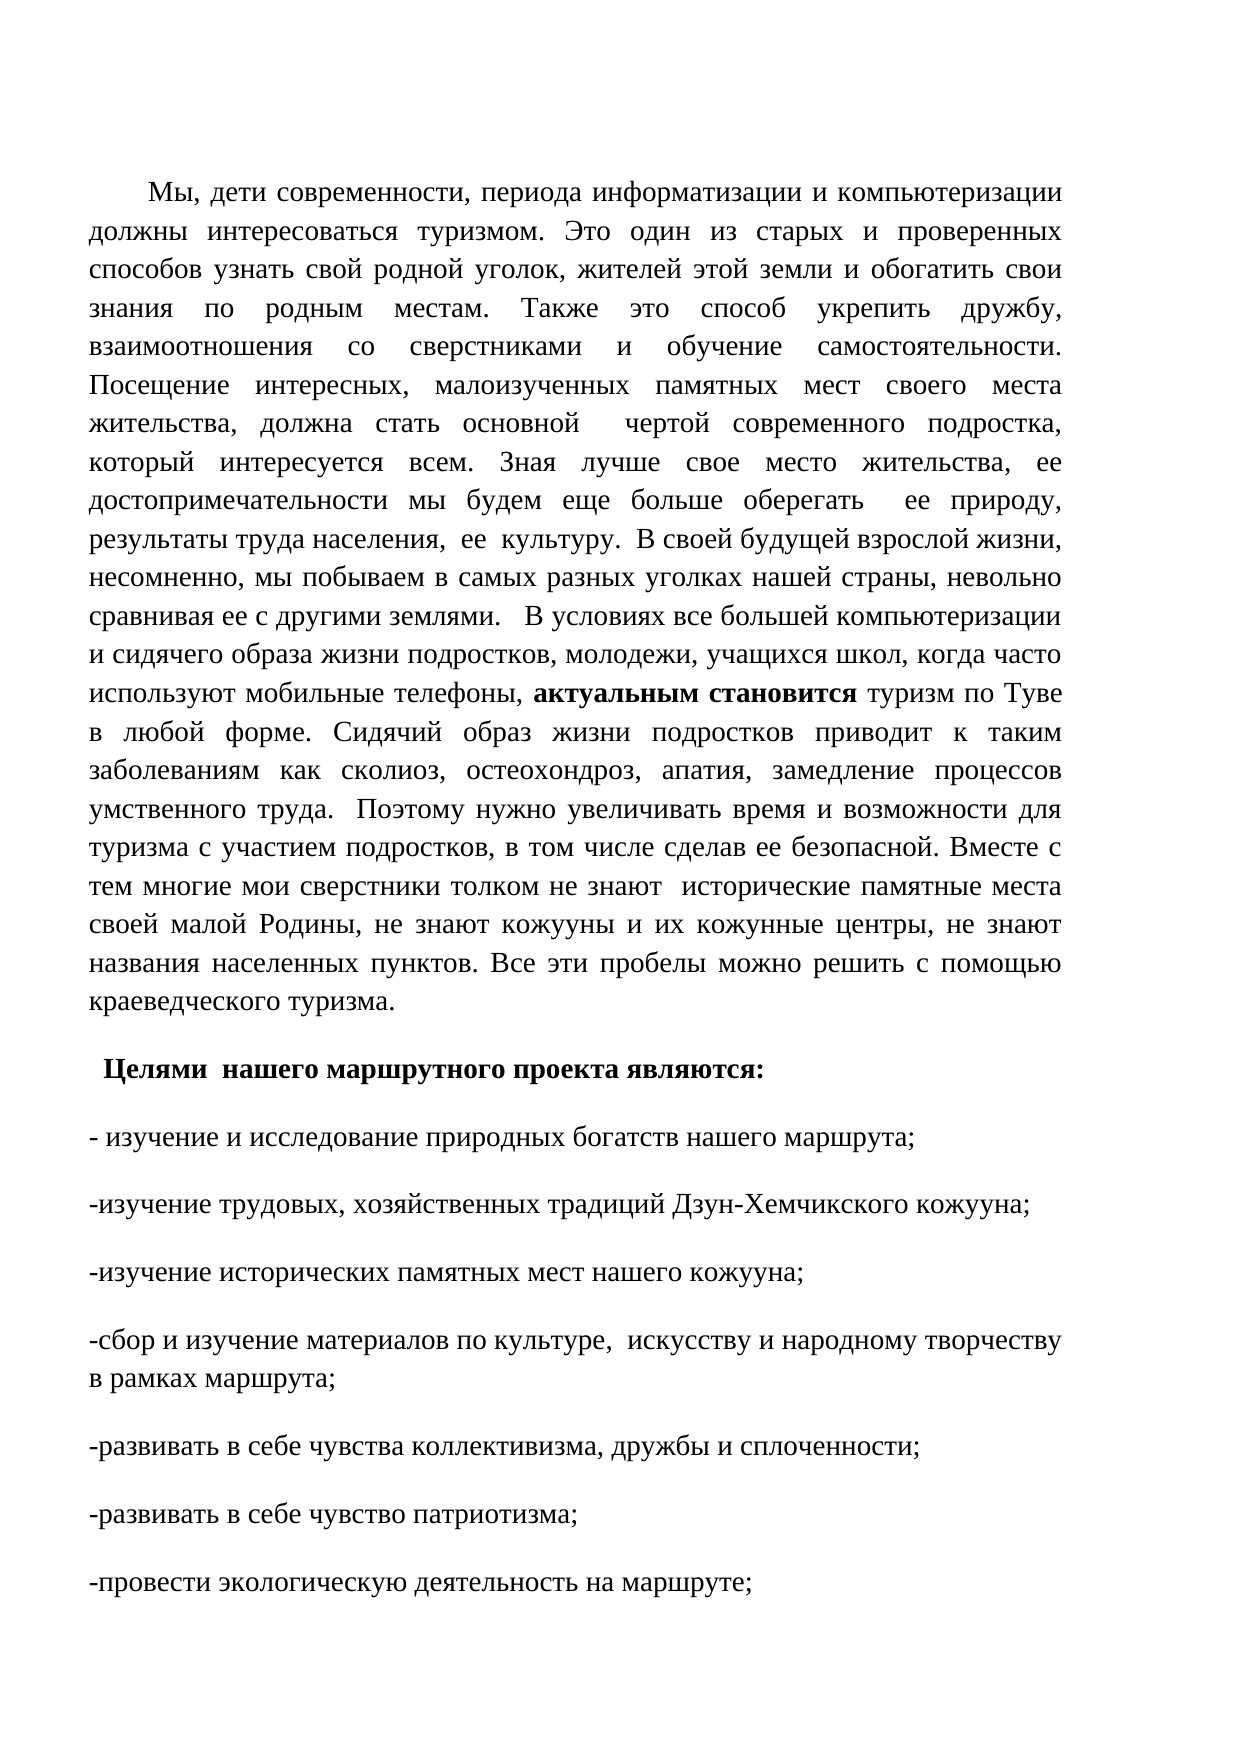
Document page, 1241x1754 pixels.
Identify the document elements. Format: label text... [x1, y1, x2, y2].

text -провести экологическую деятельность на маршруте; [88, 1564, 1063, 1597]
text - изучение и исследование природных богатств нашего маршрута; [88, 1119, 1063, 1152]
text Целями нашего маршрутного проекта являются: [88, 1051, 1063, 1085]
text -изучение трудовых, хозяйственных традиций Дзун-Хемчикского кожууна; [88, 1187, 1063, 1220]
text Мы, дети современности, периода информатизации и компьютеризации должны интересоваться туризмом. Это один из старых и проверенных способов узнать свой родной уголок, жителей этой земли и обогатить свои знания по родным местам. Также это способ укрепить дружбу, взаимоотношения со сверстниками и обучение самостоятельности. Посещение интересных, малоизученных памятных мест своего места жительства, должна стать основной чертой современного подростка, который интересуется всем. Зная лучше свое место жительства, ее достопримечательности мы будем еще больше оберегать ее природу, результаты труда населения, ее культуру. В своей будущей взрослой жизни, несомненно, мы побываем в самых разных уголках нашей страны, невольно сравнивая ее с другими землями. В условиях все большей компьютеризации и сидячего образа жизни подростков, молодежи, учащихся школ, когда часто используют мобильные телефоны, актуальным становится туризм по Туве в любой форме. Сидячий образ жизни подростков приводит к таким заболеваниям как сколиоз, остеохондроз, апатия, замедление процессов умственного труда. Поэтому нужно увеличивать время и возможности для туризма с участием подростков, в том числе сделав ее безопасной. Вместе с тем многие мои сверстники толком не знают исторические памятные места своей малой Родины, не знают кожууны и их кожунные центры, не знают названия населенных пунктов. Все эти пробелы можно решить с помощью краеведческого туризма. [88, 174, 1063, 1017]
text -развивать в себе чувства коллективизма, дружбы и сплоченности; [88, 1428, 1063, 1462]
text -сбор и изучение материалов по культуре, искусству и народному творчеству в рамках маршрута; [88, 1322, 1063, 1394]
text -развивать в себе чувство патриотизма; [88, 1496, 1063, 1529]
text -изучение исторических памятных мест нашего кожууна; [88, 1254, 1063, 1288]
